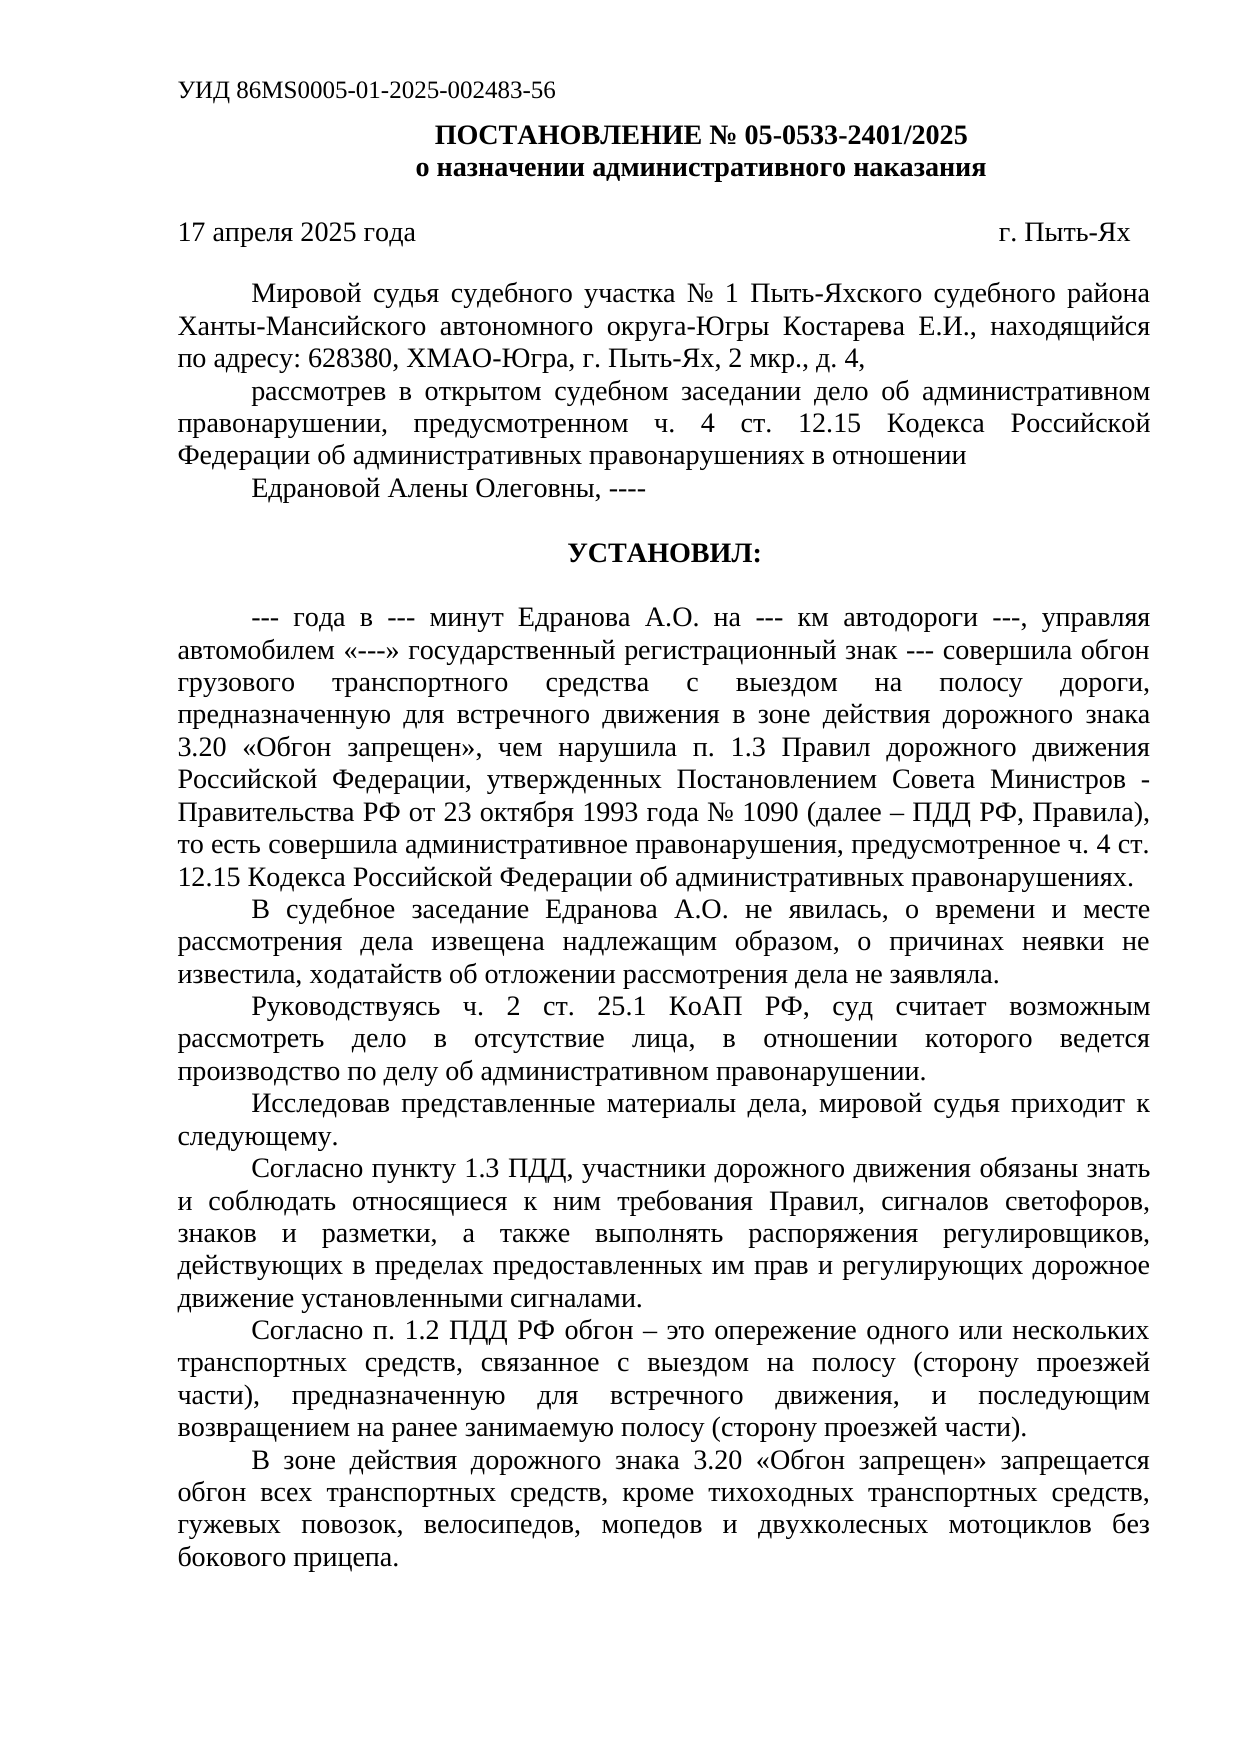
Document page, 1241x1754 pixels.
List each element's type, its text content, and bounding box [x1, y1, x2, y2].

text Исследовав представленные материалы дела, мировой судья приходит к следующему. [177, 1086, 1152, 1151]
text В зоне действия дорожного знака 3.20 «Обгон запрещен» запрещается обгон всех транспортных средств, кроме тихоходных транспортных средств, гужевых повозок, велосипедов, мопедов и двухколесных мотоциклов без бокового прицепа. [177, 1443, 1152, 1572]
text Едрановой Алены Олеговны, ---- [251, 471, 1152, 503]
text 17 апреля 2025 года г. Пыть-Ях [177, 215, 1152, 248]
text Согласно п. 1.2 ПДД РФ обгон – это опережение одного или нескольких транспортных средств, связанное с выездом на полосу (сторону проезжей части), предназначенную для встречного движения, и последующим возвращением на ранее занимаемую полосу (сторону проезжей части). [177, 1313, 1152, 1443]
text --- года в --- минут Едранова А.О. на --- км автодороги ---, управляя автомобилем «---» государственный регистрационный знак --- совершила обгон грузового транспортного средства с выездом на полосу дороги, предназначенную для встречного движения в зоне действия дорожного знака 3.20 «Обгон запрещен», чем нарушила п. 1.3 Правил дорожного движения Российской Федерации, утвержденных Постановлением Совета Министров - Правительства РФ от 23 октября 1993 года № 1090 (далее – ПДД РФ, Правила), то есть совершила административное правонарушения, предусмотренное ч. 4 ст. 12.15 Кодекса Российской Федерации об административных правонарушениях. [177, 600, 1152, 892]
text Мировой судья судебного участка № 1 Пыть-Яхского судебного района Ханты-Мансийского автономного округа-Югры Костарева Е.И., находящийся по адресу: 628380, ХМАО-Югра, г. Пыть-Ях, 2 мкр., д. 4, [177, 276, 1152, 374]
text рассмотрев в открытом судебном заседании дело об административном правонарушении, предусмотренном ч. 4 ст. 12.15 Кодекса Российской Федерации об административных правонарушениях в отношении [177, 374, 1152, 471]
text Согласно пункту 1.3 ПДД, участники дорожного движения обязаны знать и соблюдать относящиеся к ним требования Правил, сигналов светофоров, знаков и разметки, а также выполнять распоряжения регулировщиков, действующих в пределах предоставленных им прав и регулирующих дорожное движение установленными сигналами. [177, 1151, 1152, 1313]
text Руководствуясь ч. 2 ст. 25.1 КоАП РФ, суд считает возможным рассмотреть дело в отсутствие лица, в отношении которого ведется производство по делу об административном правонарушении. [177, 989, 1152, 1086]
text В судебное заседание Едранова А.О. не явилась, о времени и месте рассмотрения дела извещена надлежащим образом, о причинах неявки не известила, ходатайств об отложении рассмотрения дела не заявляла. [177, 892, 1152, 989]
text о назначении административного наказания [177, 151, 1152, 183]
text УСТАНОВИЛ: [177, 536, 1152, 568]
text ПОСТАНОВЛЕНИЕ № 05-0533-2401/2025 [177, 118, 1152, 151]
